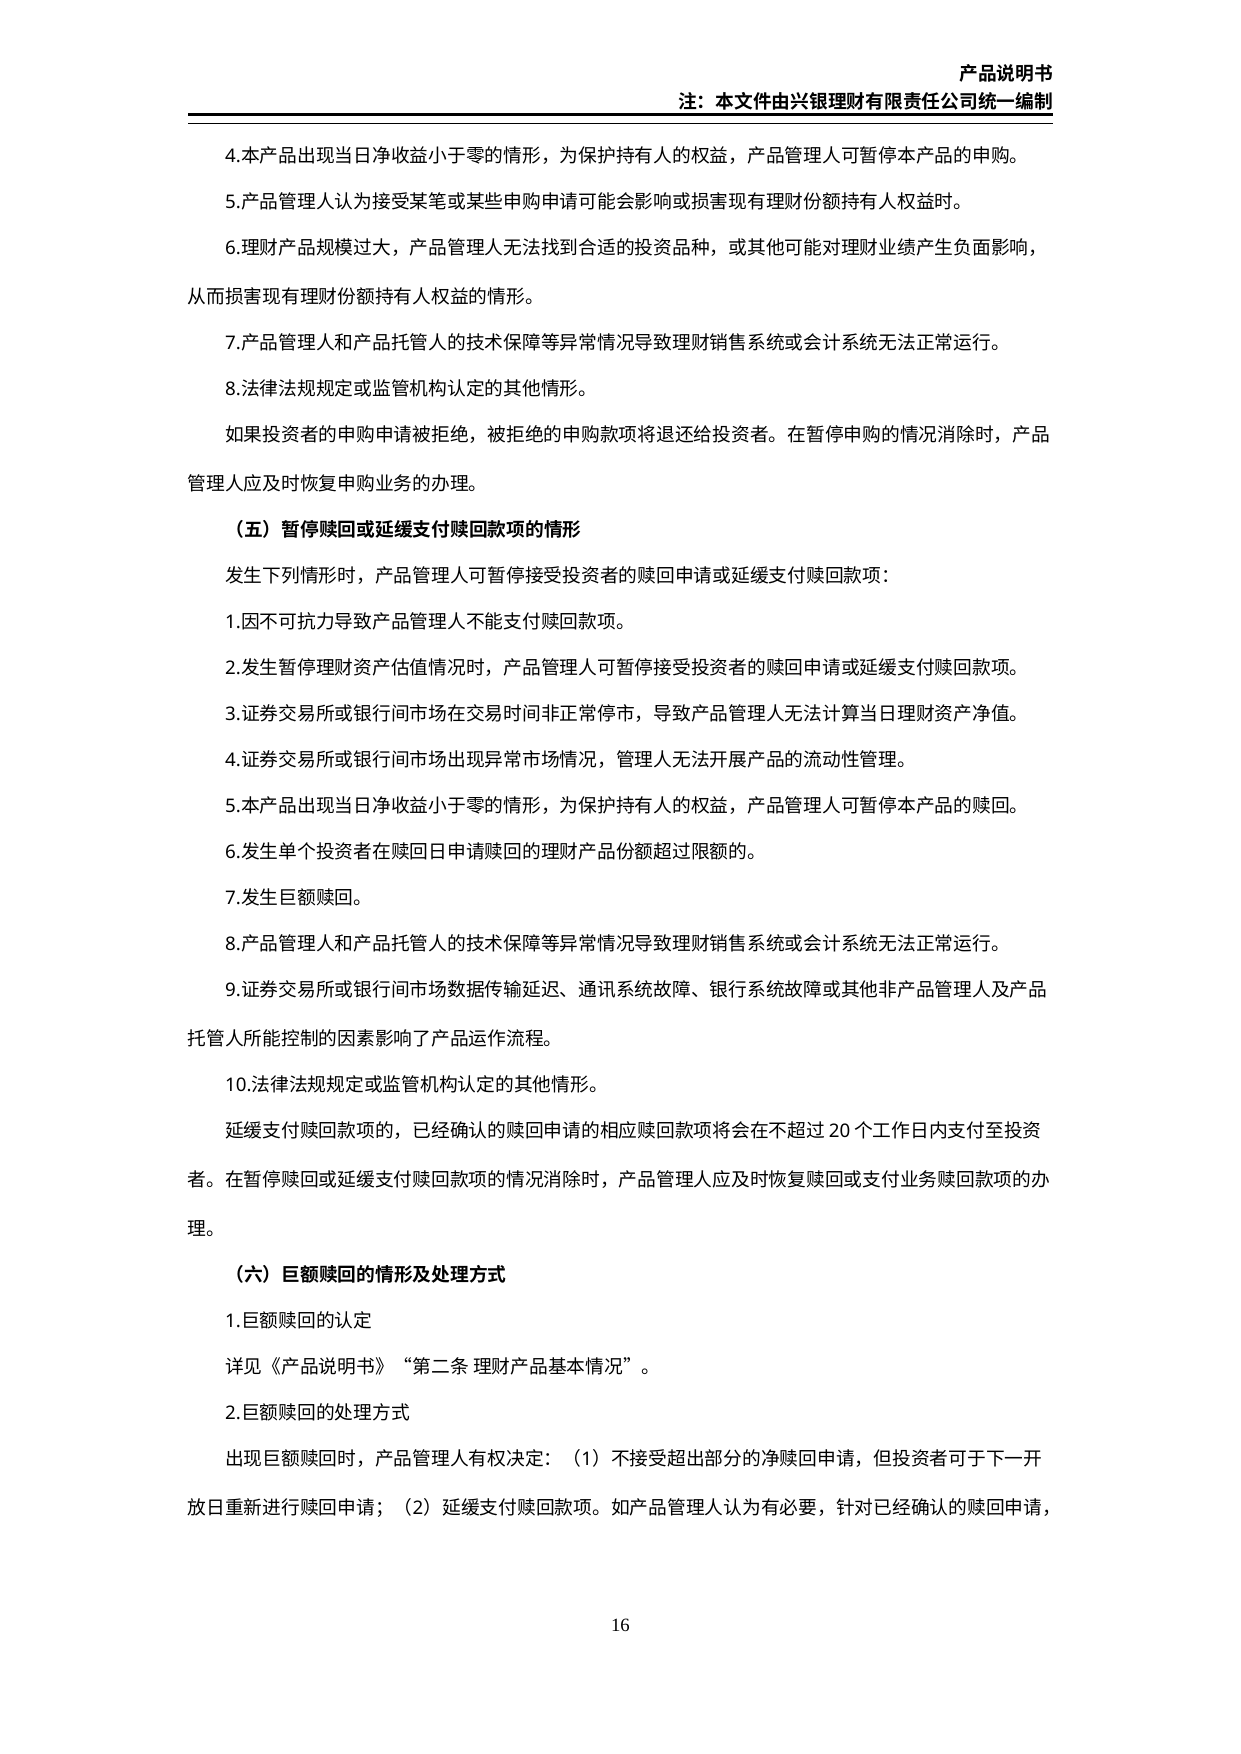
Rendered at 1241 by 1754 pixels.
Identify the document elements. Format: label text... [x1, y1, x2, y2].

text 发生下列情形时，产品管理人可暂停接受投资者的赎回申请或延缓支付赎回款项： [187, 558, 1053, 591]
text 1.巨额赎回的认定 [187, 1303, 1053, 1335]
text 1.因不可抗力导致产品管理人不能支付赎回款项。 [187, 604, 1053, 637]
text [187, 1441, 1053, 1522]
text （五）暂停赎回或延缓支付赎回款项的情形 [187, 512, 1053, 544]
text 详见《产品说明书》“第二条 理财产品基本情况”。 [187, 1349, 1053, 1381]
text 7.产品管理人和产品托管人的技术保障等异常情况导致理财销售系统或会计系统无法正常运行。 [187, 325, 1053, 358]
text 2.巨额赎回的处理方式 [187, 1395, 1053, 1427]
text 如果投资者的申购申请被拒绝，被拒绝的申购款项将退还给投资者。在暂停申购的情况消除时，产品管理人应及时恢复申购业务的办理。 [187, 417, 1053, 498]
text 5.产品管理人认为接受某笔或某些申购申请可能会影响或损害现有理财份额持有人权益时。 [187, 184, 1053, 217]
text 7.发生巨额赎回。 [187, 880, 1053, 913]
text 10.法律法规规定或监管机构认定的其他情形。 [187, 1067, 1053, 1100]
text 6.发生单个投资者在赎回日申请赎回的理财产品份额超过限额的。 [187, 834, 1053, 867]
text 9.证券交易所或银行间市场数据传输延迟、通讯系统故障、银行系统故障或其他非产品管理人及产品托管人所能控制的因素影响了产品运作流程。 [187, 972, 1053, 1054]
text 8.产品管理人和产品托管人的技术保障等异常情况导致理财销售系统或会计系统无法正常运行。 [187, 926, 1053, 959]
text 延缓支付赎回款项的，已经确认的赎回申请的相应赎回款项将会在不超过20个工作日内支付至投资者。在暂停赎回或延缓支付赎回款项的情况消除时，产品管理人应及时恢复赎回或支付业务赎回款项的办理。 [187, 1113, 1053, 1243]
text 3.证券交易所或银行间市场在交易时间非正常停市，导致产品管理人无法计算当日理财资产净值。 [187, 696, 1053, 729]
text （六）巨额赎回的情形及处理方式 [187, 1257, 1053, 1289]
text 5.本产品出现当日净收益小于零的情形，为保护持有人的权益，产品管理人可暂停本产品的赎回。 [187, 788, 1053, 821]
text 2.发生暂停理财资产估值情况时，产品管理人可暂停接受投资者的赎回申请或延缓支付赎回款项。 [187, 650, 1053, 683]
text 4.本产品出现当日净收益小于零的情形，为保护持有人的权益，产品管理人可暂停本产品的申购。 [187, 138, 1053, 171]
text 8.法律法规规定或监管机构认定的其他情形。 [187, 371, 1053, 404]
text 4.证券交易所或银行间市场出现异常市场情况，管理人无法开展产品的流动性管理。 [187, 742, 1053, 775]
text 6.理财产品规模过大，产品管理人无法找到合适的投资品种，或其他可能对理财业绩产生负面影响，从而损害现有理财份额持有人权益的情形。 [187, 230, 1053, 312]
